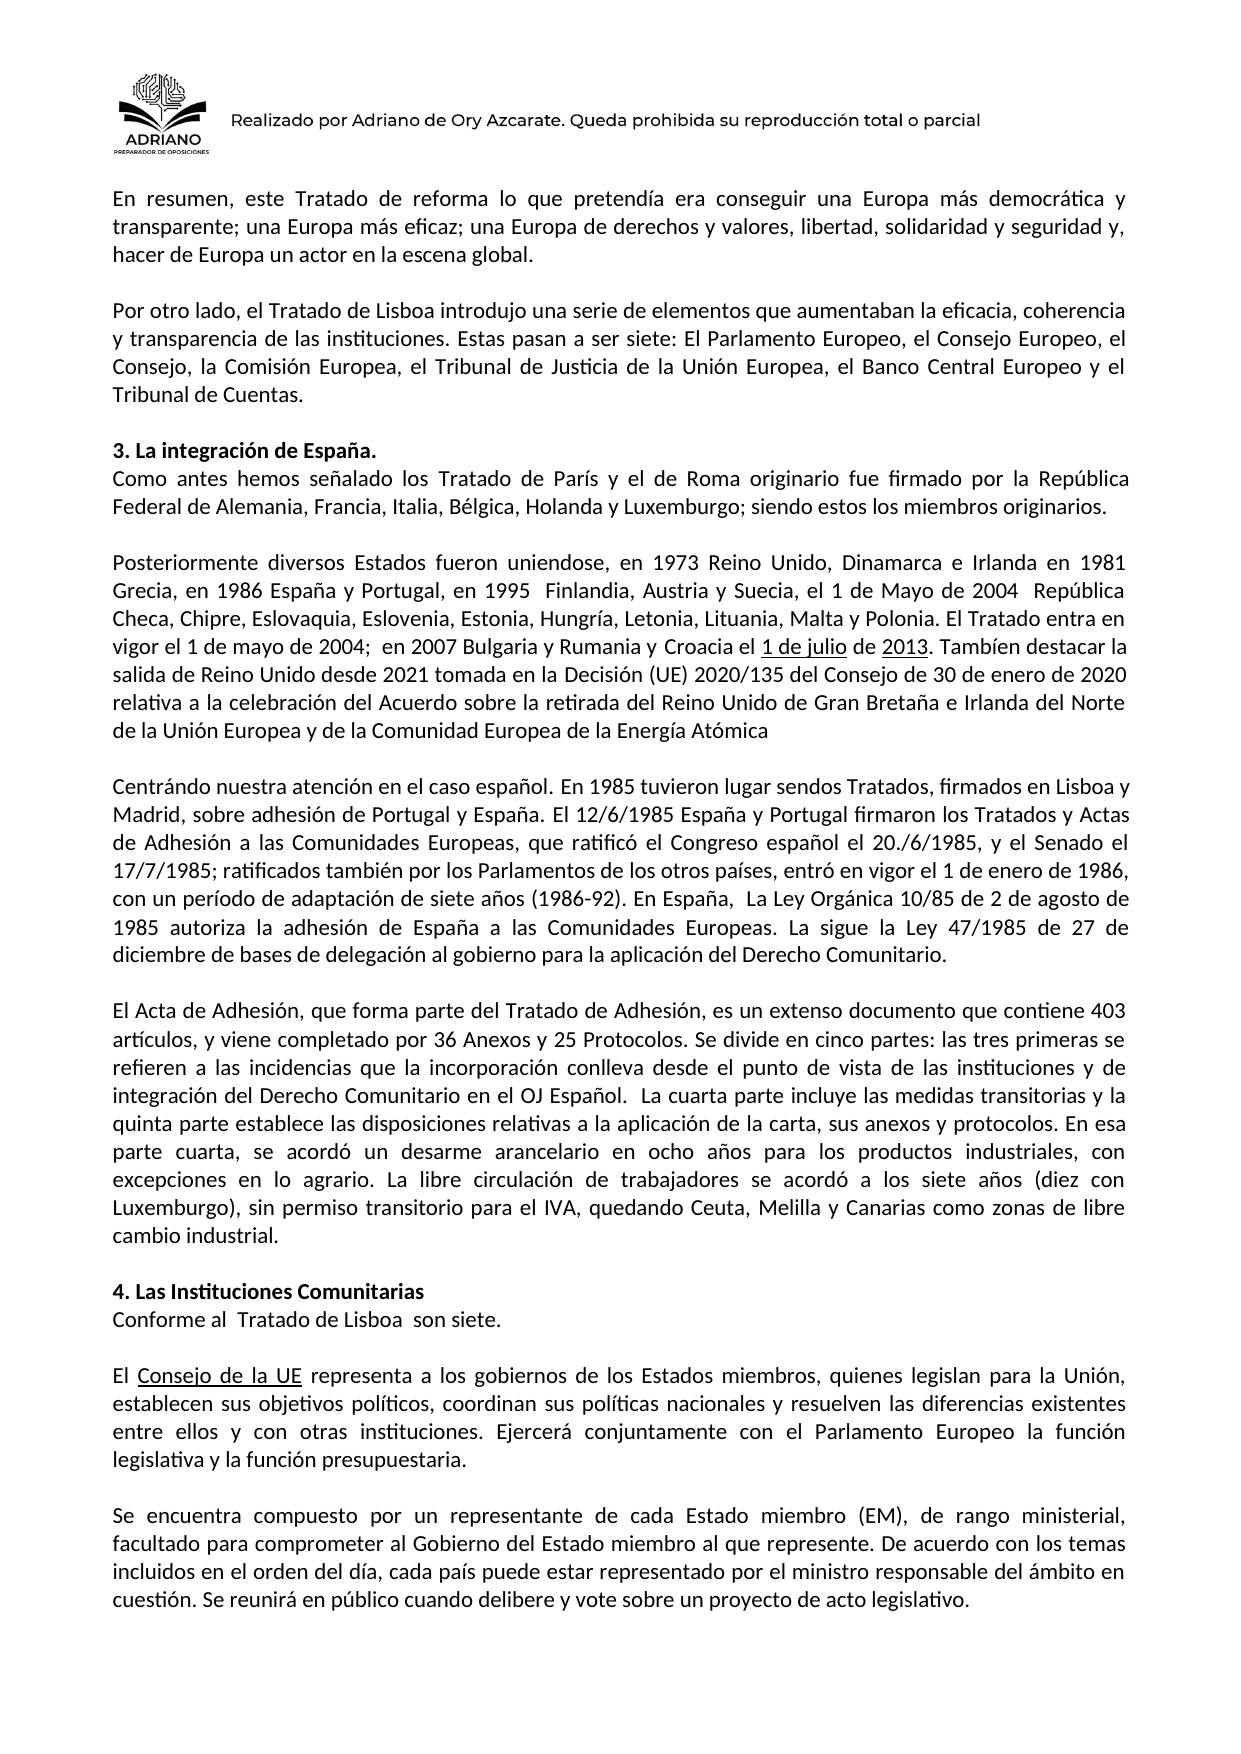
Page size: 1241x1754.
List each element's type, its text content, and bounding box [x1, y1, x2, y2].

text Se encuentra compuesto por un representante de cada Estado miembro (EM), de rango ministerial, facultado para comprometer al Gobierno del Estado miembro al que represente. De acuerdo con los temas incluidos en el orden del día, cada país puede estar representado por el ministro responsable del ámbito en cuestión. Se reunirá en público cuando delibere y vote sobre un proyecto de acto legislativo. [112, 1501, 1128, 1613]
text Conforme al Tratado de Lisboa son siete. [112, 1305, 1128, 1333]
text Por otro lado, el Tratado de Lisboa introdujo una serie de elementos que aumentaban la eficacia, coherencia y transparencia de las instituciones. Estas pasan a ser siete: El Parlamento Europeo, el Consejo Europeo, el Consejo, la Comisión Europea, el Tribunal de Justicia de la Unión Europea, el Banco Central Europeo y el Tribunal de Cuentas. [112, 296, 1128, 408]
text 4. Las Instituciones Comunitarias [112, 1277, 1128, 1305]
text Centrándo nuestra atención en el caso español. En 1985 tuvieron lugar sendos Tratados, firmados en Lisboa y Madrid, sobre adhesión de Portugal y España. El 12/6/1985 España y Portugal firmaron los Tratados y Actas de Adhesión a las Comunidades Europeas, que ratificó el Congreso español el 20./6/1985, y el Senado el 17/7/1985; ratificados también por los Parlamentos de los otros países, entró en vigor el 1 de enero de 1986, con un período de adaptación de siete años (1986-92). En España, La Ley Orgánica 10/85 de 2 de agosto de 1985 autoriza la adhesión de España a las Comunidades Europeas. La sigue la Ley 47/1985 de 27 de diciembre de bases de delegación al gobierno para la aplicación del Derecho Comunitario. [112, 772, 1131, 969]
text En resumen, este Tratado de reforma lo que pretendía era conseguir una Europa más democrática y transparente; una Europa más eficaz; una Europa de derechos y valores, libertad, solidaridad y seguridad y, hacer de Europa un actor en la escena global. [112, 184, 1128, 268]
text 3. La integración de España. [112, 436, 1128, 464]
text El Consejo de la UE representa a los gobiernos de los Estados miembros, quienes legislan para la Unión, establecen sus objetivos políticos, coordinan sus políticas nacionales y resuelven las diferencias existentes entre ellos y con otras instituciones. Ejercerá conjuntamente con el Parlamento Europeo la función legislativa y la función presupuestaria. [112, 1361, 1128, 1473]
text Posteriormente diversos Estados fueron uniendose, en 1973 Reino Unido, Dinamarca e Irlanda en 1981 Grecia, en 1986 España y Portugal, en 1995 Finlandia, Austria y Suecia, el 1 de Mayo de 2004 República Checa, Chipre, Eslovaquia, Eslovenia, Estonia, Hungría, Letonia, Lituania, Malta y Polonia. El Tratado entra en vigor el 1 de mayo de 2004; en 2007 Bulgaria y Rumania y Croacia el 1 de julio de 2013. Tambíen destacar la salida de Reino Unido desde 2021 tomada en la Decisión (UE) 2020/135 del Consejo de 30 de enero de 2020 relativa a la celebración del Acuerdo sobre la retirada del Reino Unido de Gran Bretaña e Irlanda del Norte de la Unión Europea y de la Comunidad Europea de la Energía Atómica [112, 548, 1128, 744]
text Como antes hemos señalado los Tratado de París y el de Roma originario fue firmado por la República Federal de Alemania, Francia, Italia, Bélgica, Holanda y Luxemburgo; siendo estos los miembros originarios. [112, 464, 1131, 520]
picture [112, 73, 999, 156]
text El Acta de Adhesión, que forma parte del Tratado de Adhesión, es un extenso documento que contiene 403 artículos, y viene completado por 36 Anexos y 25 Protocolos. Se divide en cinco partes: las tres primeras se refieren a las incidencias que la incorporación conlleva desde el punto de vista de las instituciones y de integración del Derecho Comunitario en el OJ Español. La cuarta parte incluye las medidas transitorias y la quinta parte establece las disposiciones relativas a la aplicación de la carta, sus anexos y protocolos. En esa parte cuarta, se acordó un desarme arancelario en ocho años para los productos industriales, con excepciones en lo agrario. La libre circulación de trabajadores se acordó a los siete años (diez con Luxemburgo), sin permiso transitorio para el IVA, quedando Ceuta, Melilla y Canarias como zonas de libre cambio industrial. [112, 997, 1128, 1249]
